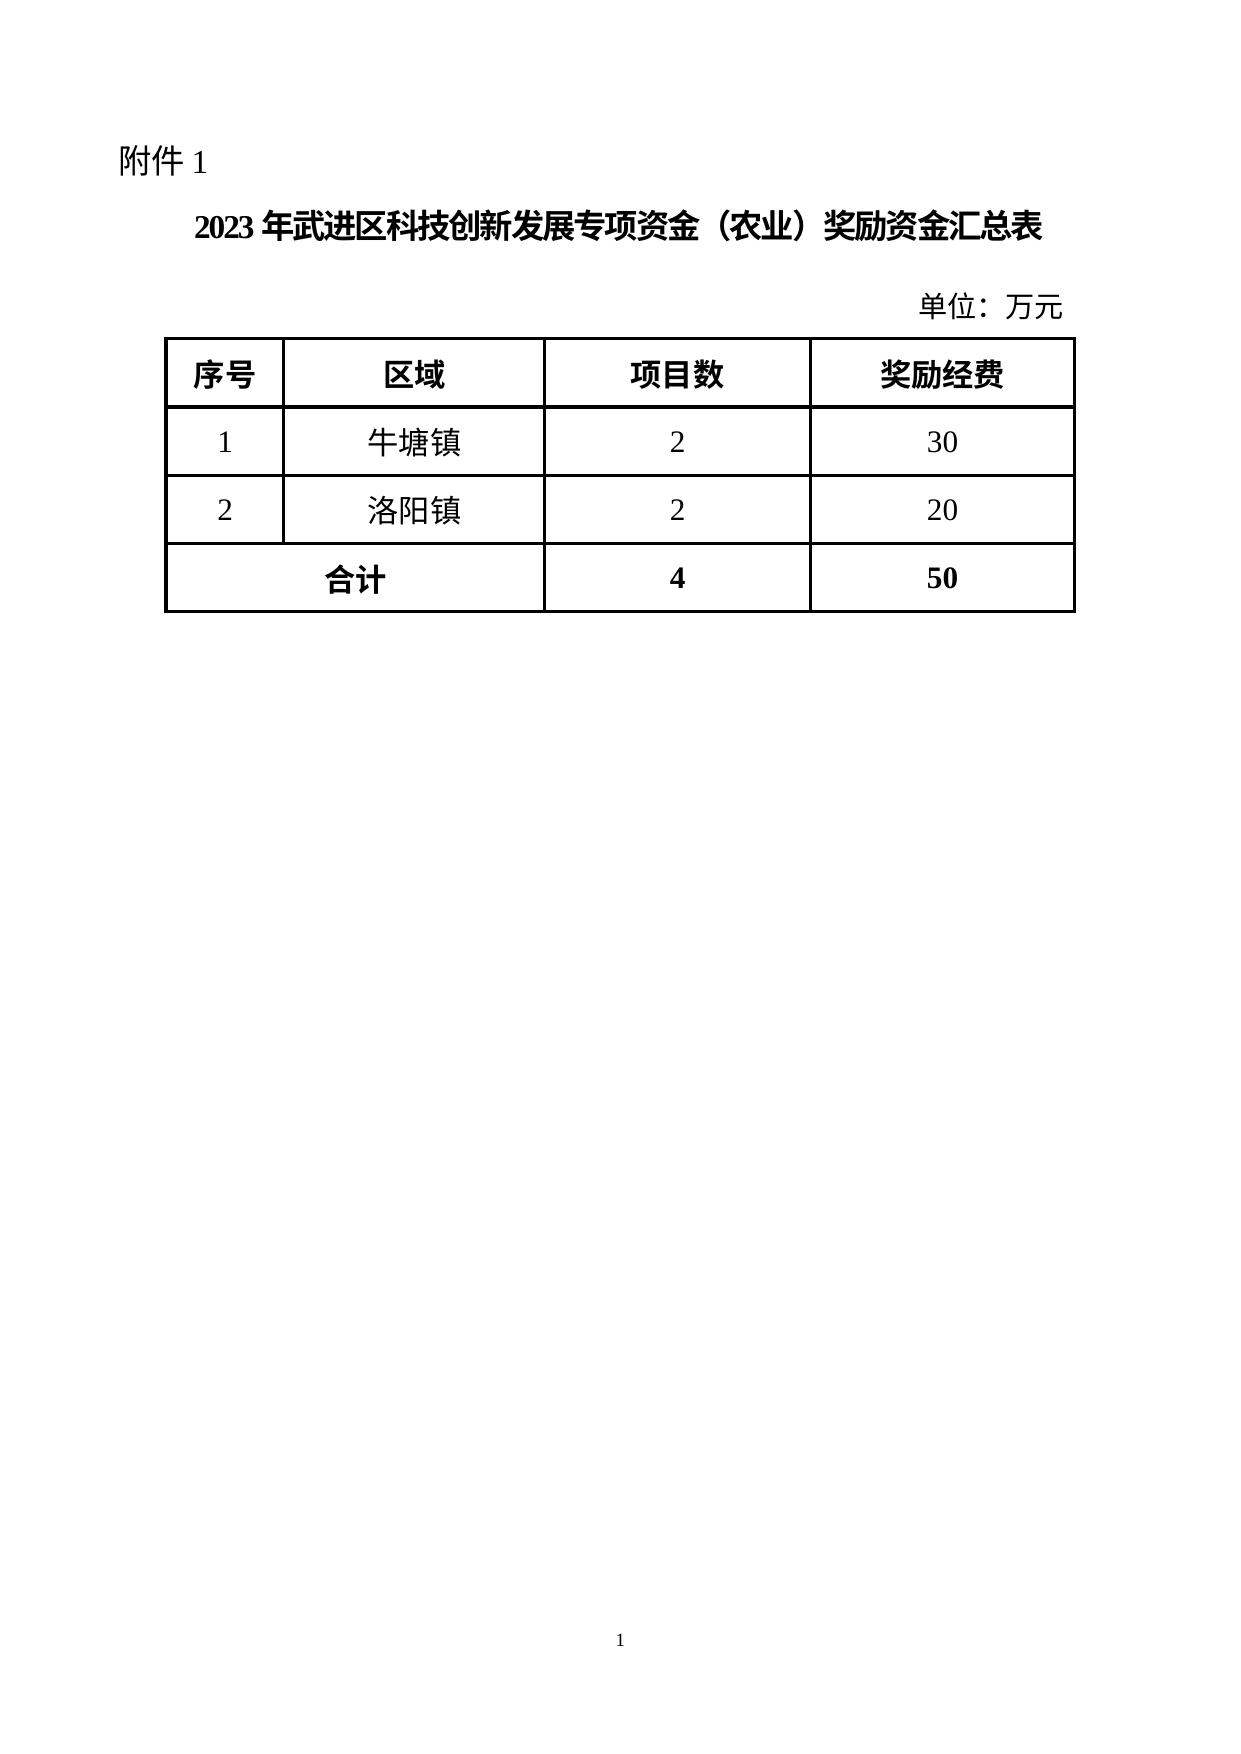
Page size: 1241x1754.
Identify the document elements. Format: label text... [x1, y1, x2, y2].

table_cell 2 [546, 477, 809, 542]
table_header 奖励经费 [812, 340, 1073, 405]
table_cell 30 [812, 409, 1073, 473]
table_cell 20 [812, 477, 1073, 542]
table_header 项目数 [546, 340, 809, 405]
text 2023年武进区科技创新发展专项资金（农业）奖励资金汇总表 [118, 191, 1122, 256]
table_cell 2 [546, 409, 809, 473]
table_cell 4 [546, 545, 809, 610]
text 附件1 [118, 126, 1122, 191]
table_header 区域 [285, 340, 543, 405]
table_header 序号 [168, 340, 282, 405]
table_cell 合计 [168, 545, 543, 610]
table_cell 洛阳镇 [285, 477, 543, 542]
table_cell 50 [812, 545, 1073, 610]
text 单位：万元 [118, 272, 1064, 337]
table_cell 牛塘镇 [285, 409, 543, 473]
table_cell 2 [168, 477, 282, 542]
table_cell 1 [168, 409, 282, 473]
